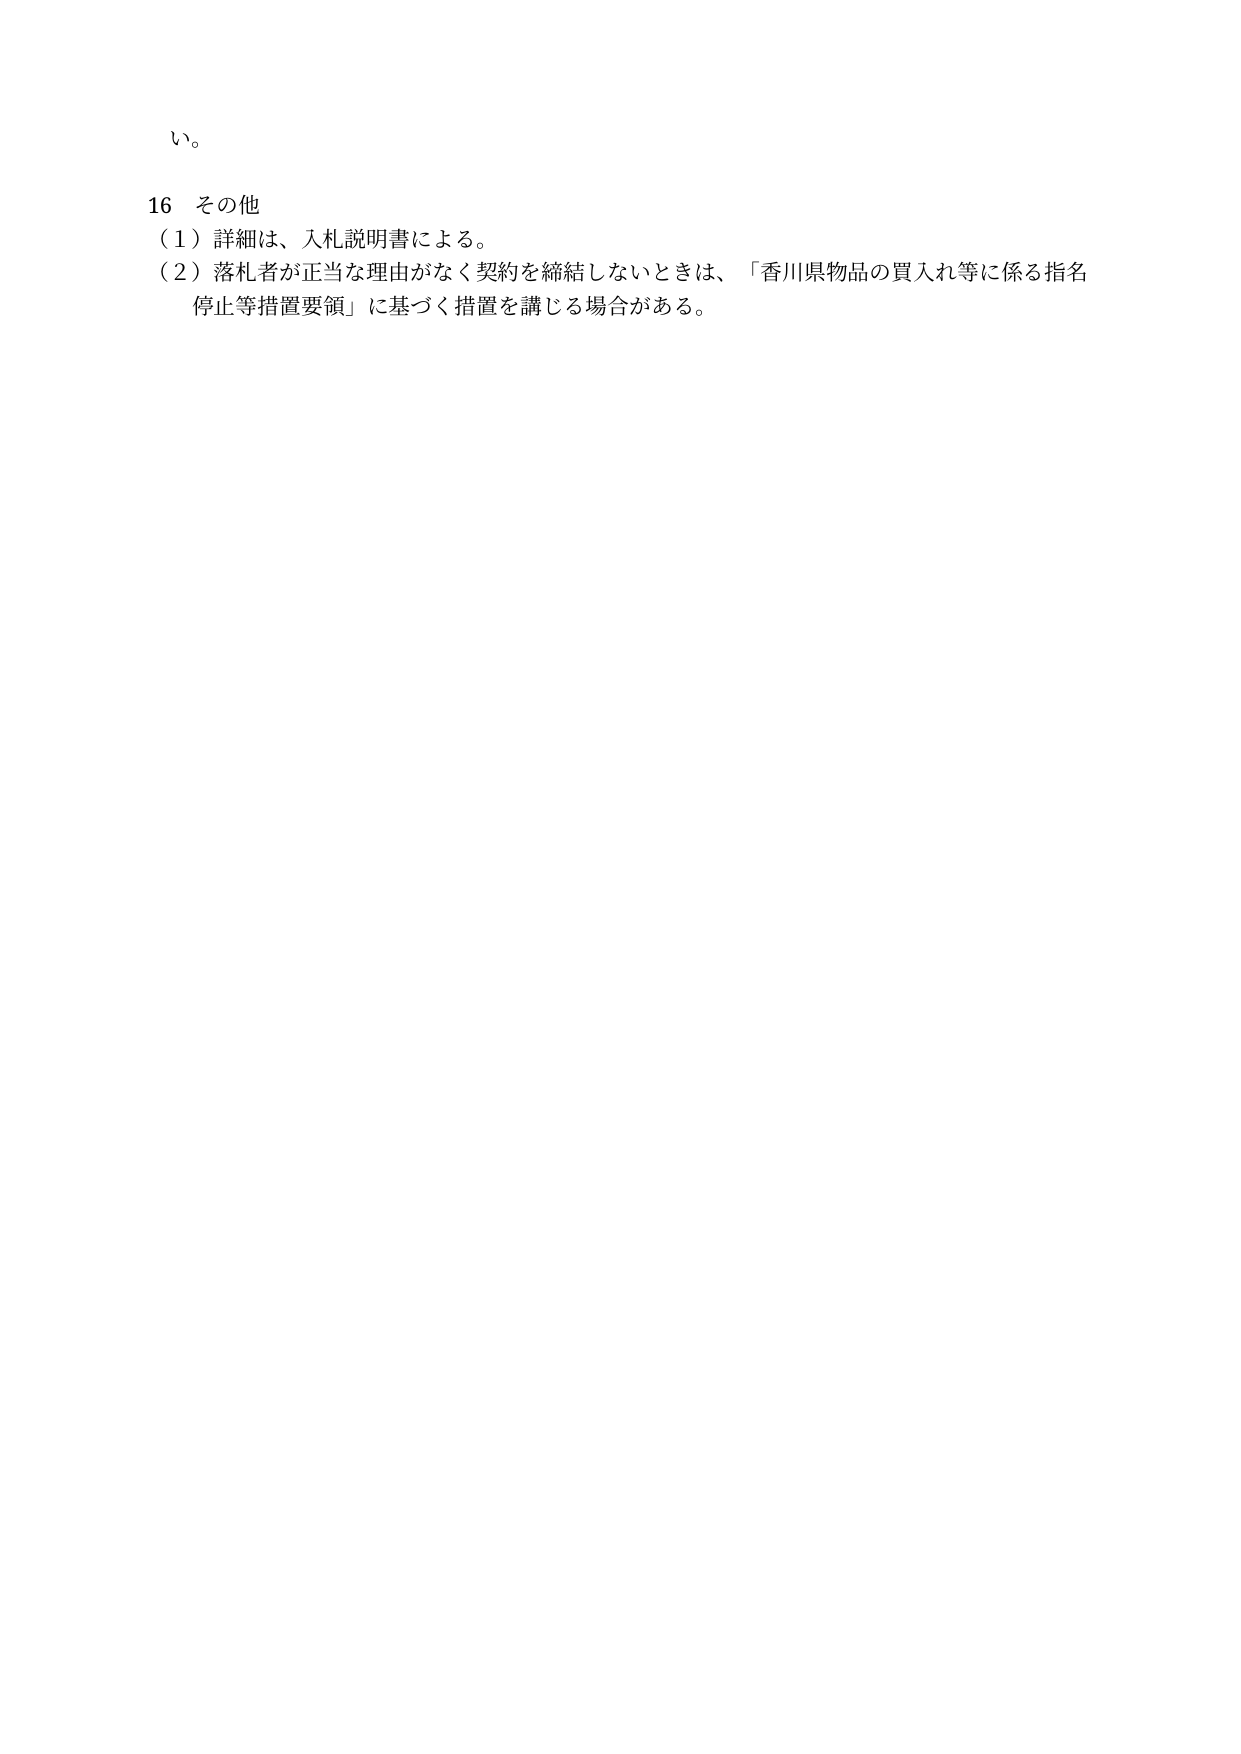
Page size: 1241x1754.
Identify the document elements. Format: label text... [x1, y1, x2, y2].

text （１）詳細は、入札説明書による。 [148, 221, 1092, 254]
text （２）落札者が正当な理由がなく契約を締結しないときは、「香川県物品の買入れ等に係る指名停止等措置要領」に基づく措置を講じる場合がある。 [148, 254, 1092, 322]
text 16 その他 [148, 187, 1092, 221]
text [148, 120, 1092, 153]
